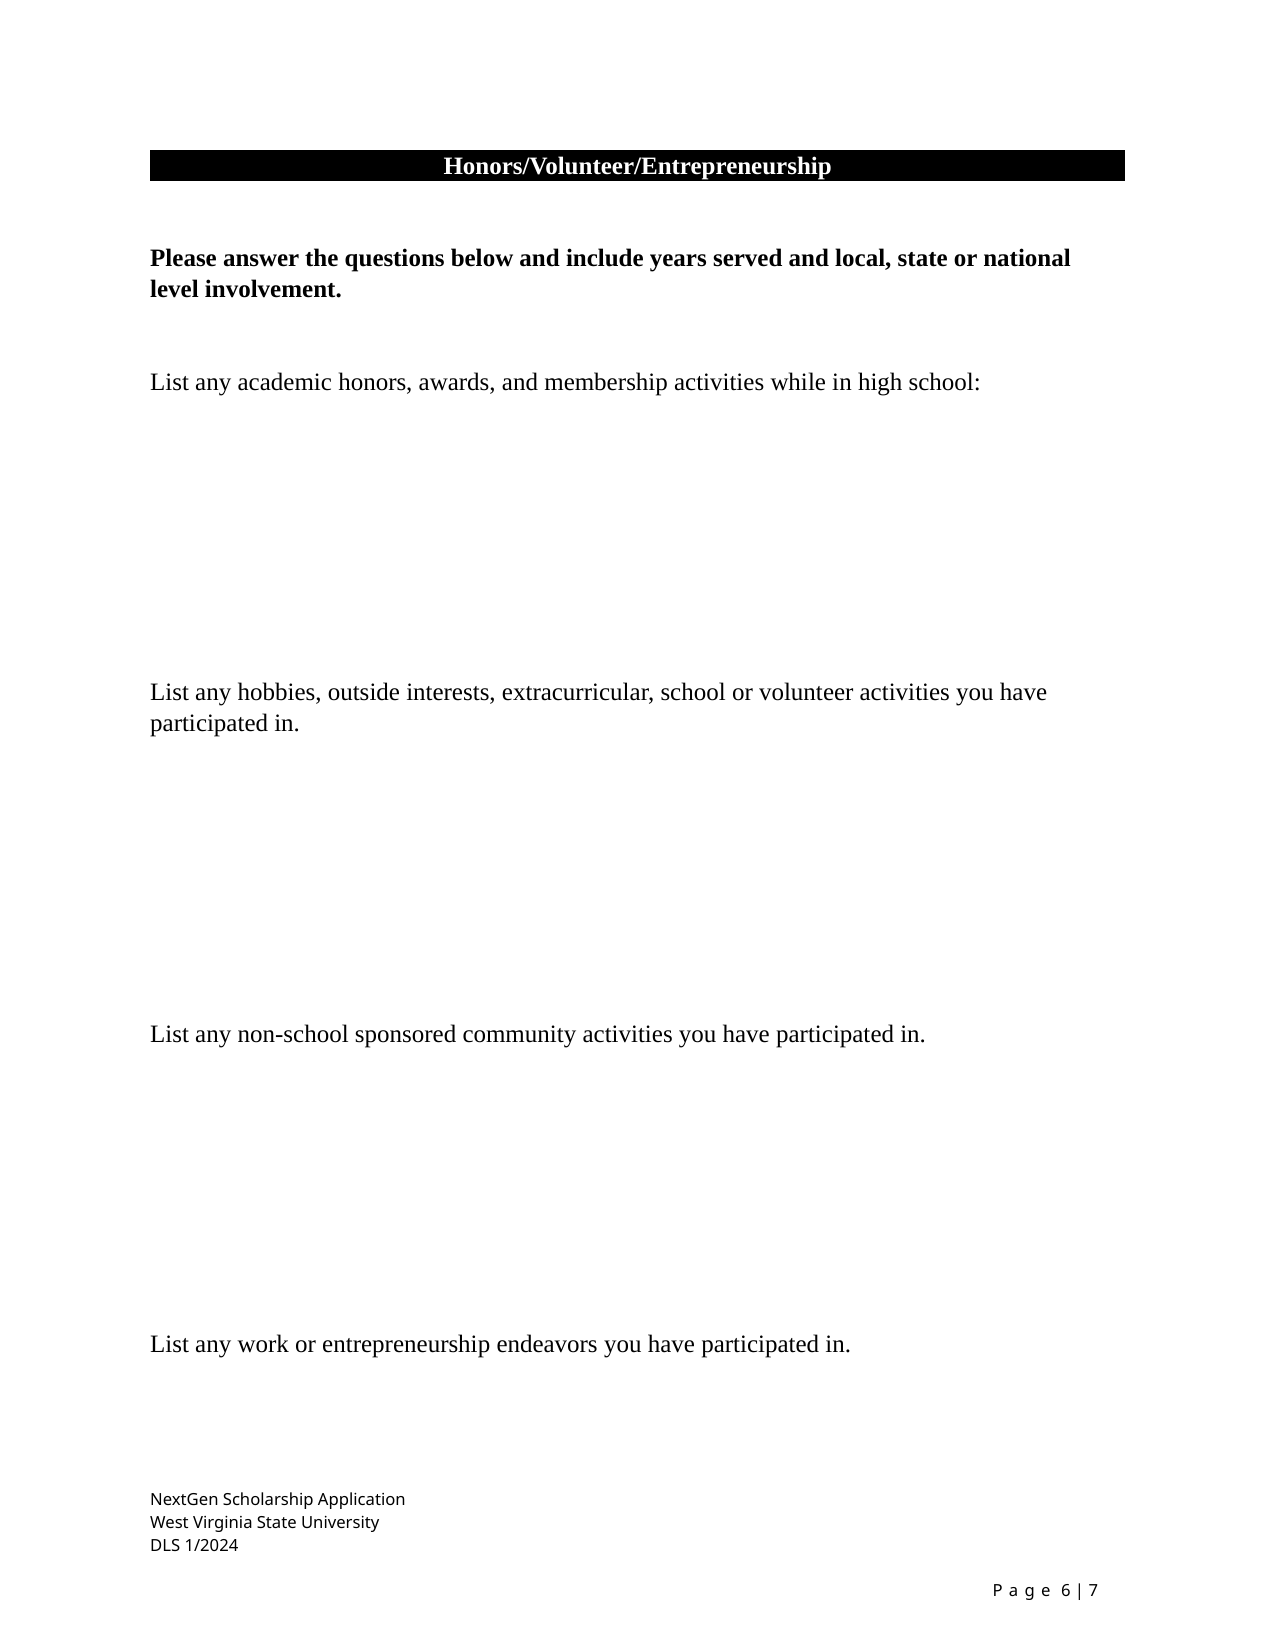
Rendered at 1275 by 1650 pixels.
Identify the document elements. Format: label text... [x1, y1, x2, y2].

text Please answer the questions below and include years served and local, state or national level involvement. [150, 243, 1125, 303]
text List any academic honors, awards, and membership activities while in high school: [150, 367, 1125, 396]
table_header Honors/Volunteer/Entrepreneurship [151, 151, 1124, 180]
text List any work or entrepreneurship endeavors you have participated in. [150, 1329, 1125, 1358]
text List any non-school sponsored community activities you have participated in. [150, 1019, 1125, 1048]
text List any hobbies, outside interests, extracurricular, school or volunteer activities you have participated in. [150, 677, 1125, 737]
